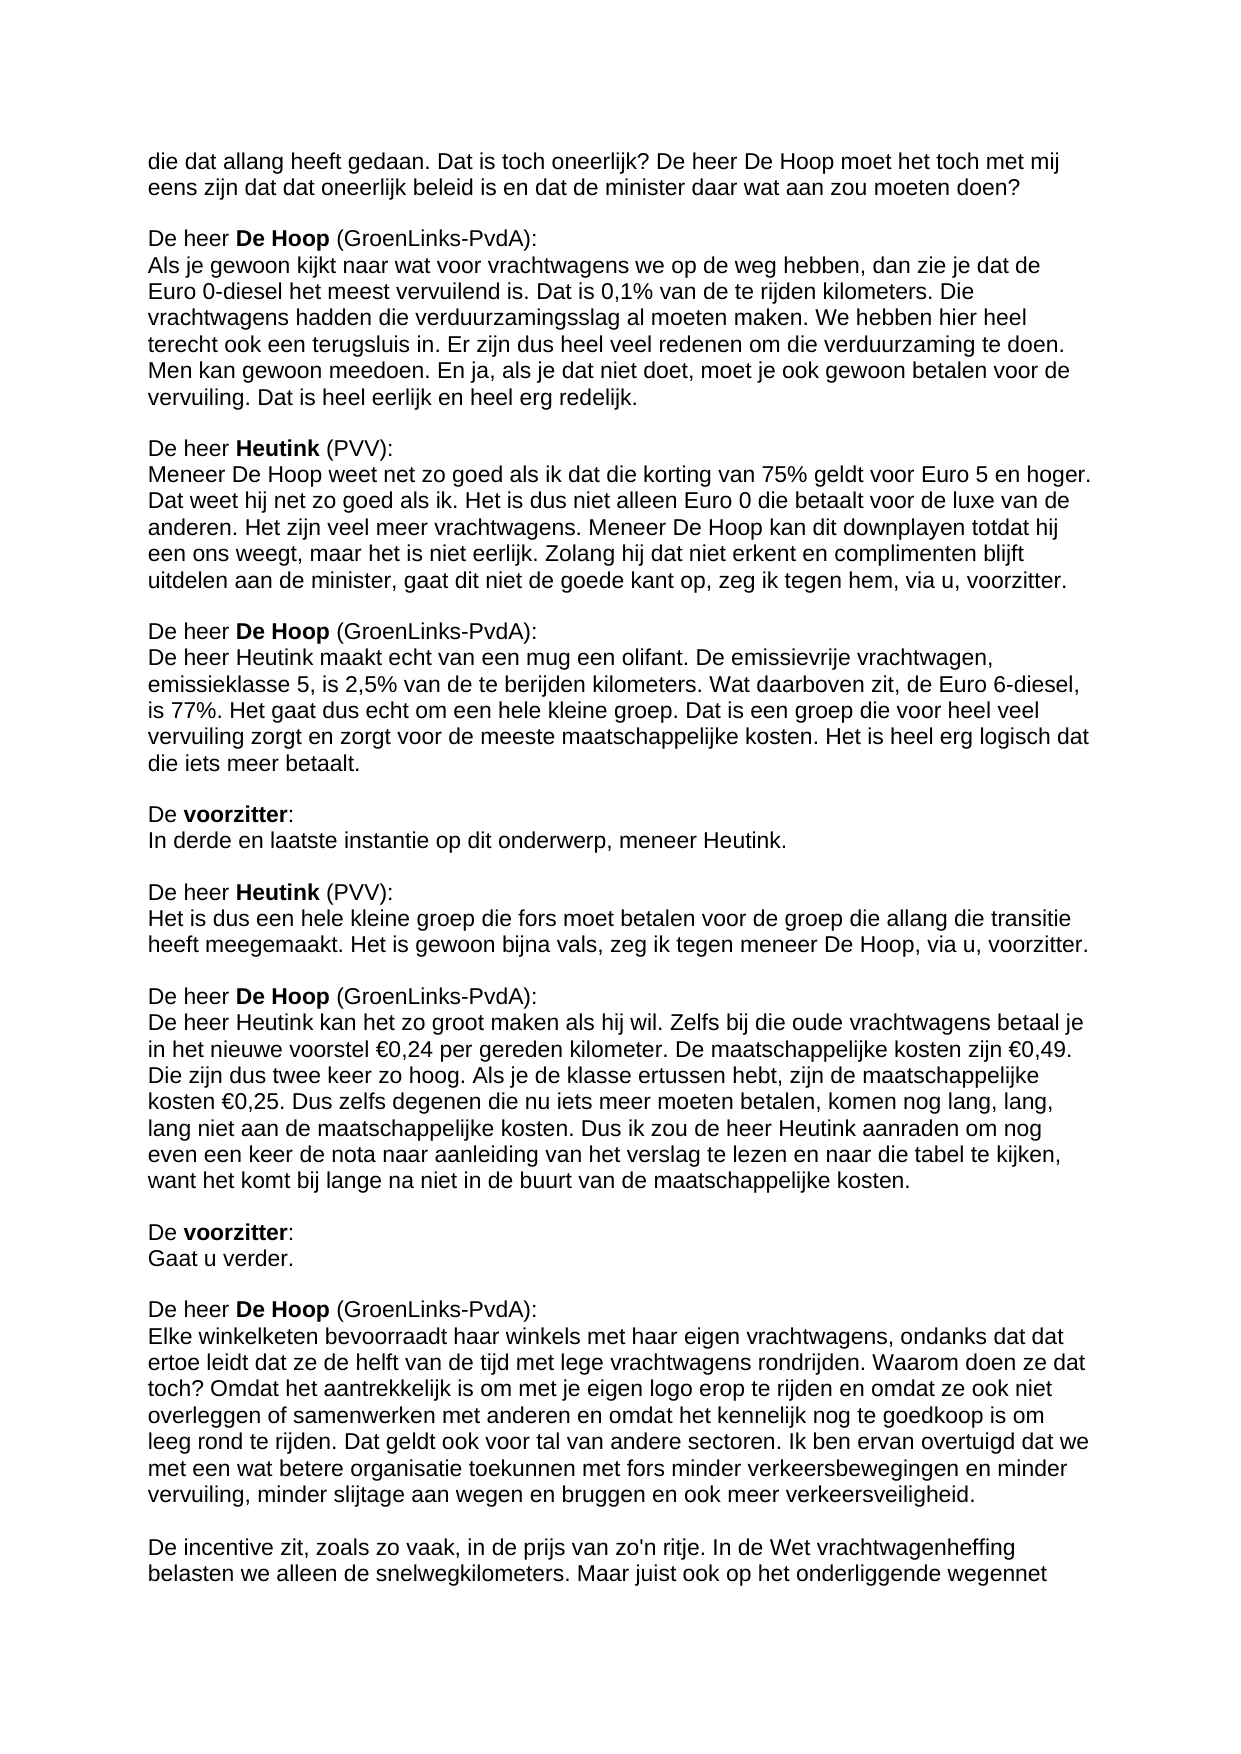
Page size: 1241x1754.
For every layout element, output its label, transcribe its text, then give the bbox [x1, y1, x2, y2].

text De heer De Hoop (GroenLinks-PvdA): De heer Heutink maakt echt van een mug een olifant. De emissievrije vrachtwagen, emissieklasse 5, is 2,5% van de te berijden kilometers. Wat daarboven zit, de Euro 6-diesel, is 77%. Het gaat dus echt om een hele kleine groep. Dat is een groep die voor heel veel vervuiling zorgt en zorgt voor de meeste maatschappelijke kosten. Het is heel erg logisch dat die iets meer betaalt. [148, 618, 1093, 776]
text De voorzitter: Gaat u verder. [148, 1219, 1093, 1271]
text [148, 1296, 1093, 1586]
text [148, 148, 1093, 200]
text De voorzitter: In derde en laatste instantie op dit onderwerp, meneer Heutink. [148, 801, 1093, 854]
text De heer Heutink (PVV): Het is dus een hele kleine groep die fors moet betalen voor de groep die allang die transitie heeft meegemaakt. Het is gewoon bijna vals, zeg ik tegen meneer De Hoop, via u, voorzitter. [148, 879, 1093, 958]
text De heer De Hoop (GroenLinks-PvdA): Als je gewoon kijkt naar wat voor vrachtwagens we op de weg hebben, dan zie je dat de Euro 0-diesel het meest vervuilend is. Dat is 0,1% van de te rijden kilometers. Die vrachtwagens hadden die verduurzamingsslag al moeten maken. We hebben hier heel terecht ook een terugsluis in. Er zijn dus heel veel redenen om die verduurzaming te doen. Men kan gewoon meedoen. En ja, als je dat niet doet, moet je ook gewoon betalen voor de vervuiling. Dat is heel eerlijk en heel erg redelijk. [148, 225, 1093, 410]
text De heer De Hoop (GroenLinks-PvdA): De heer Heutink kan het zo groot maken als hij wil. Zelfs bij die oude vrachtwagens betaal je in het nieuwe voorstel €0,24 per gereden kilometer. De maatschappelijke kosten zijn €0,49. Die zijn dus twee keer zo hoog. Als je de klasse ertussen hebt, zijn de maatschappelijke kosten €0,25. Dus zelfs degenen die nu iets meer moeten betalen, komen nog lang, lang, lang niet aan de maatschappelijke kosten. Dus ik zou de heer Heutink aanraden om nog even een keer de nota naar aanleiding van het verslag te lezen en naar die tabel te kijken, want het komt bij lange na niet in de buurt van de maatschappelijke kosten. [148, 983, 1093, 1194]
text De heer Heutink (PVV): Meneer De Hoop weet net zo goed als ik dat die korting van 75% geldt voor Euro 5 en hoger. Dat weet hij net zo goed als ik. Het is dus niet alleen Euro 0 die betaalt voor de luxe van de anderen. Het zijn veel meer vrachtwagens. Meneer De Hoop kan dit downplayen totdat hij een ons weegt, maar het is niet eerlijk. Zolang hij dat niet erkent en complimenten blijft uitdelen aan de minister, gaat dit niet de goede kant op, zeg ik tegen hem, via u, voorzitter. [148, 435, 1093, 593]
